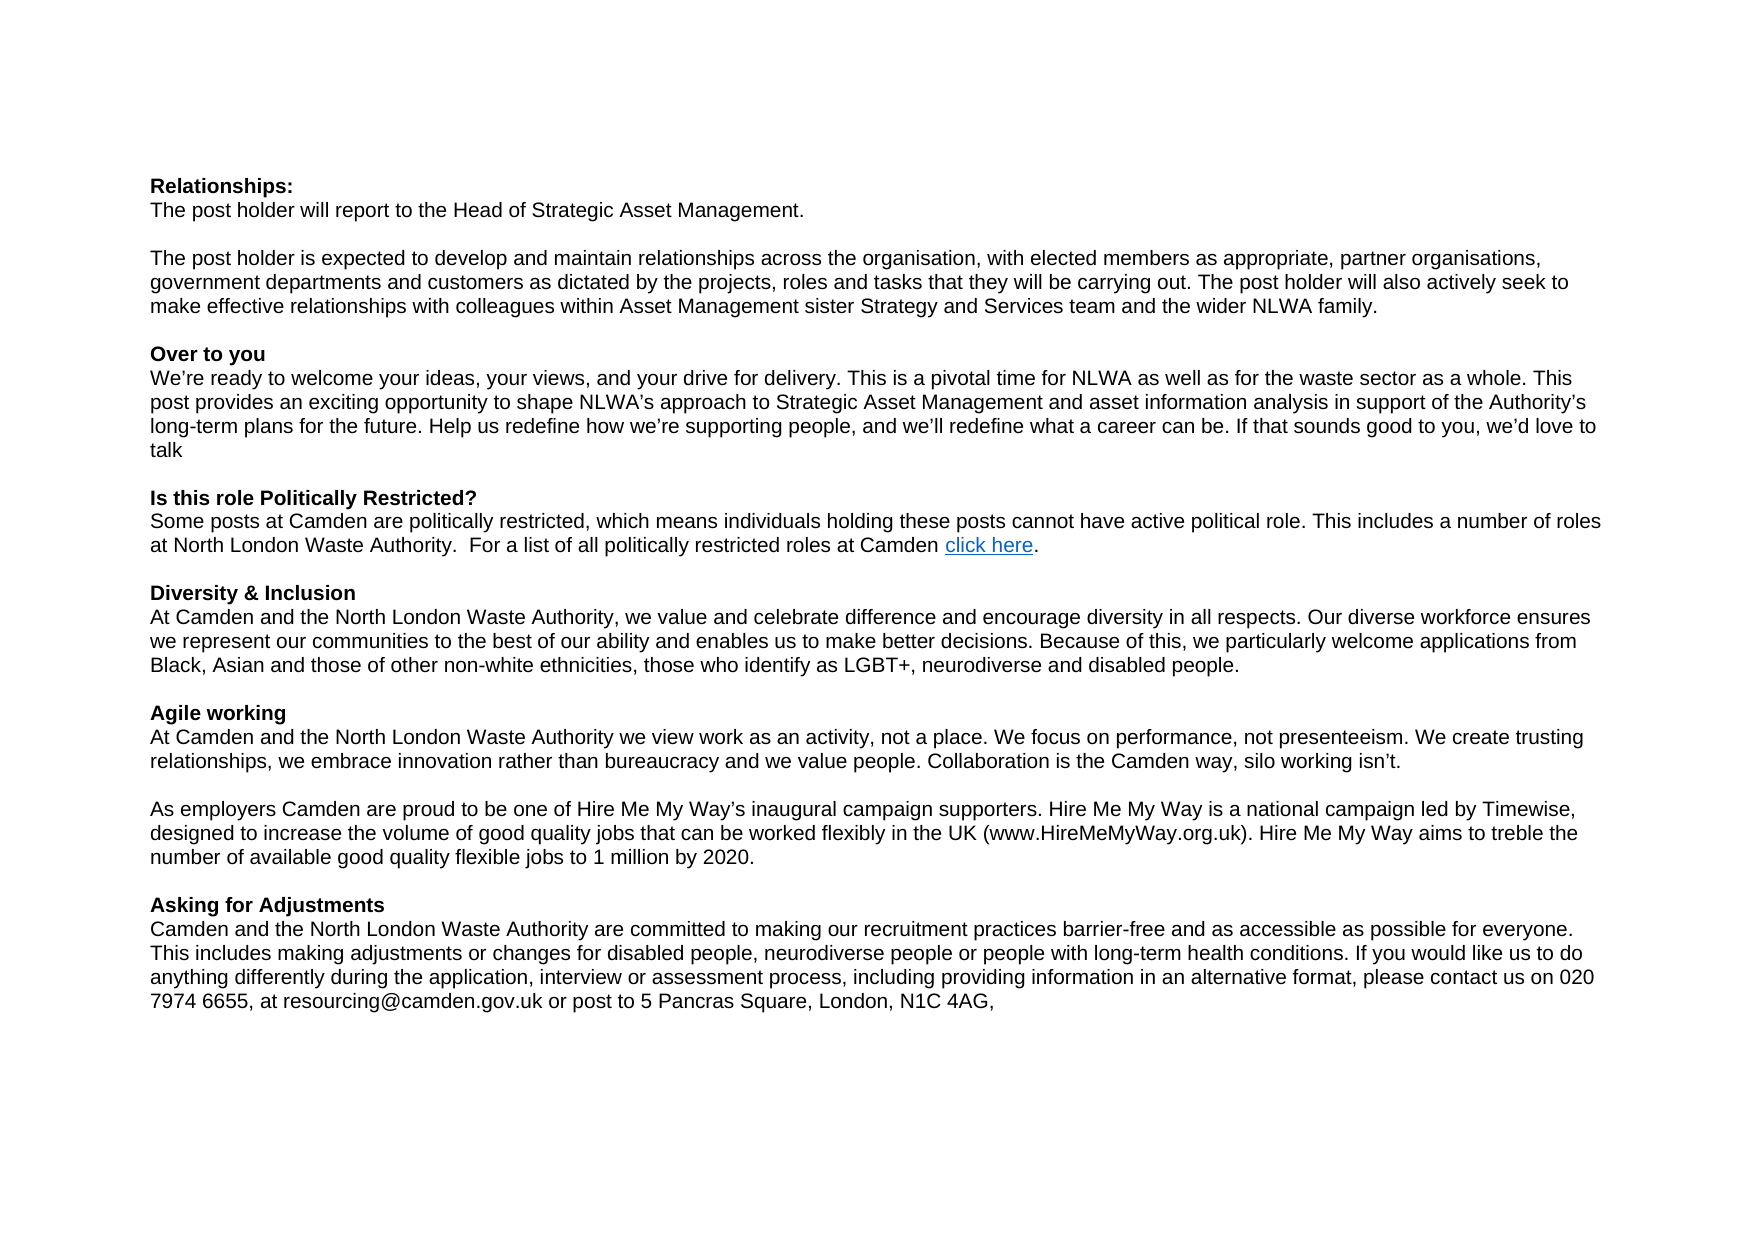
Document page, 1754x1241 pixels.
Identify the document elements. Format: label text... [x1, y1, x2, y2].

list Over to you [150, 342, 1604, 366]
text At Camden and the North London Waste Authority we view work as an activity, not a place. We focus on performance, not presenteeism. We create trusting relationships, we embrace innovation rather than bureaucracy and we value people. Collaboration is the Camden way, silo working isn’t. [150, 725, 1604, 773]
text Is this role Politically Restricted? [150, 485, 1604, 509]
text Relationships: [150, 174, 1604, 198]
text Diversity & Inclusion [150, 581, 1604, 605]
text Some posts at Camden are politically restricted, which means individuals holding these posts cannot have active political role. This includes a number of roles at North London Waste Authority. For a list of all politically restricted roles at Camden click here. [150, 509, 1604, 557]
text The post holder will report to the Head of Strategic Asset Management. [150, 198, 1604, 222]
text Camden and the North London Waste Authority are committed to making our recruitment practices barrier-free and as accessible as possible for everyone. This includes making adjustments or changes for disabled people, neurodiverse people or people with long-term health conditions. If you would like us to do anything differently during the application, interview or assessment process, including providing information in an alternative format, please contact us on 020 7974 6655, at resourcing@camden.gov.uk or post to 5 Pancras Square, London, N1C 4AG, [150, 917, 1604, 1012]
text As employers Camden are proud to be one of Hire Me My Way’s inaugural campaign supporters. Hire Me My Way is a national campaign led by Timewise, designed to increase the volume of good quality jobs that can be worked flexibly in the UK (www.HireMeMyWay.org.uk). Hire Me My Way aims to treble the number of available good quality flexible jobs to 1 million by 2020. [150, 797, 1604, 869]
text The post holder is expected to develop and maintain relationships across the organisation, with elected members as appropriate, partner organisations, government departments and customers as dictated by the projects, roles and tasks that they will be carrying out. The post holder will also actively seek to make effective relationships with colleagues within Asset Management sister Strategy and Services team and the wider NLWA family. [150, 246, 1604, 318]
text We’re ready to welcome your ideas, your views, and your drive for delivery. This is a pivotal time for NLWA as well as for the waste sector as a whole. This post provides an exciting opportunity to shape NLWA’s approach to Strategic Asset Management and asset information analysis in support of the Authority’s long-term plans for the future. Help us redefine how we’re supporting people, and we’ll redefine what a career can be. If that sounds good to you, we’d love to talk [150, 366, 1604, 461]
text Asking for Adjustments [150, 893, 1604, 917]
text At Camden and the North London Waste Authority, we value and celebrate difference and encourage diversity in all respects. Our diverse workforce ensures we represent our communities to the best of our ability and enables us to make better decisions. Because of this, we particularly welcome applications from Black, Asian and those of other non-white ethnicities, those who identify as LGBT+, neurodiverse and disabled people. [150, 605, 1604, 677]
text Agile working [150, 701, 1604, 725]
